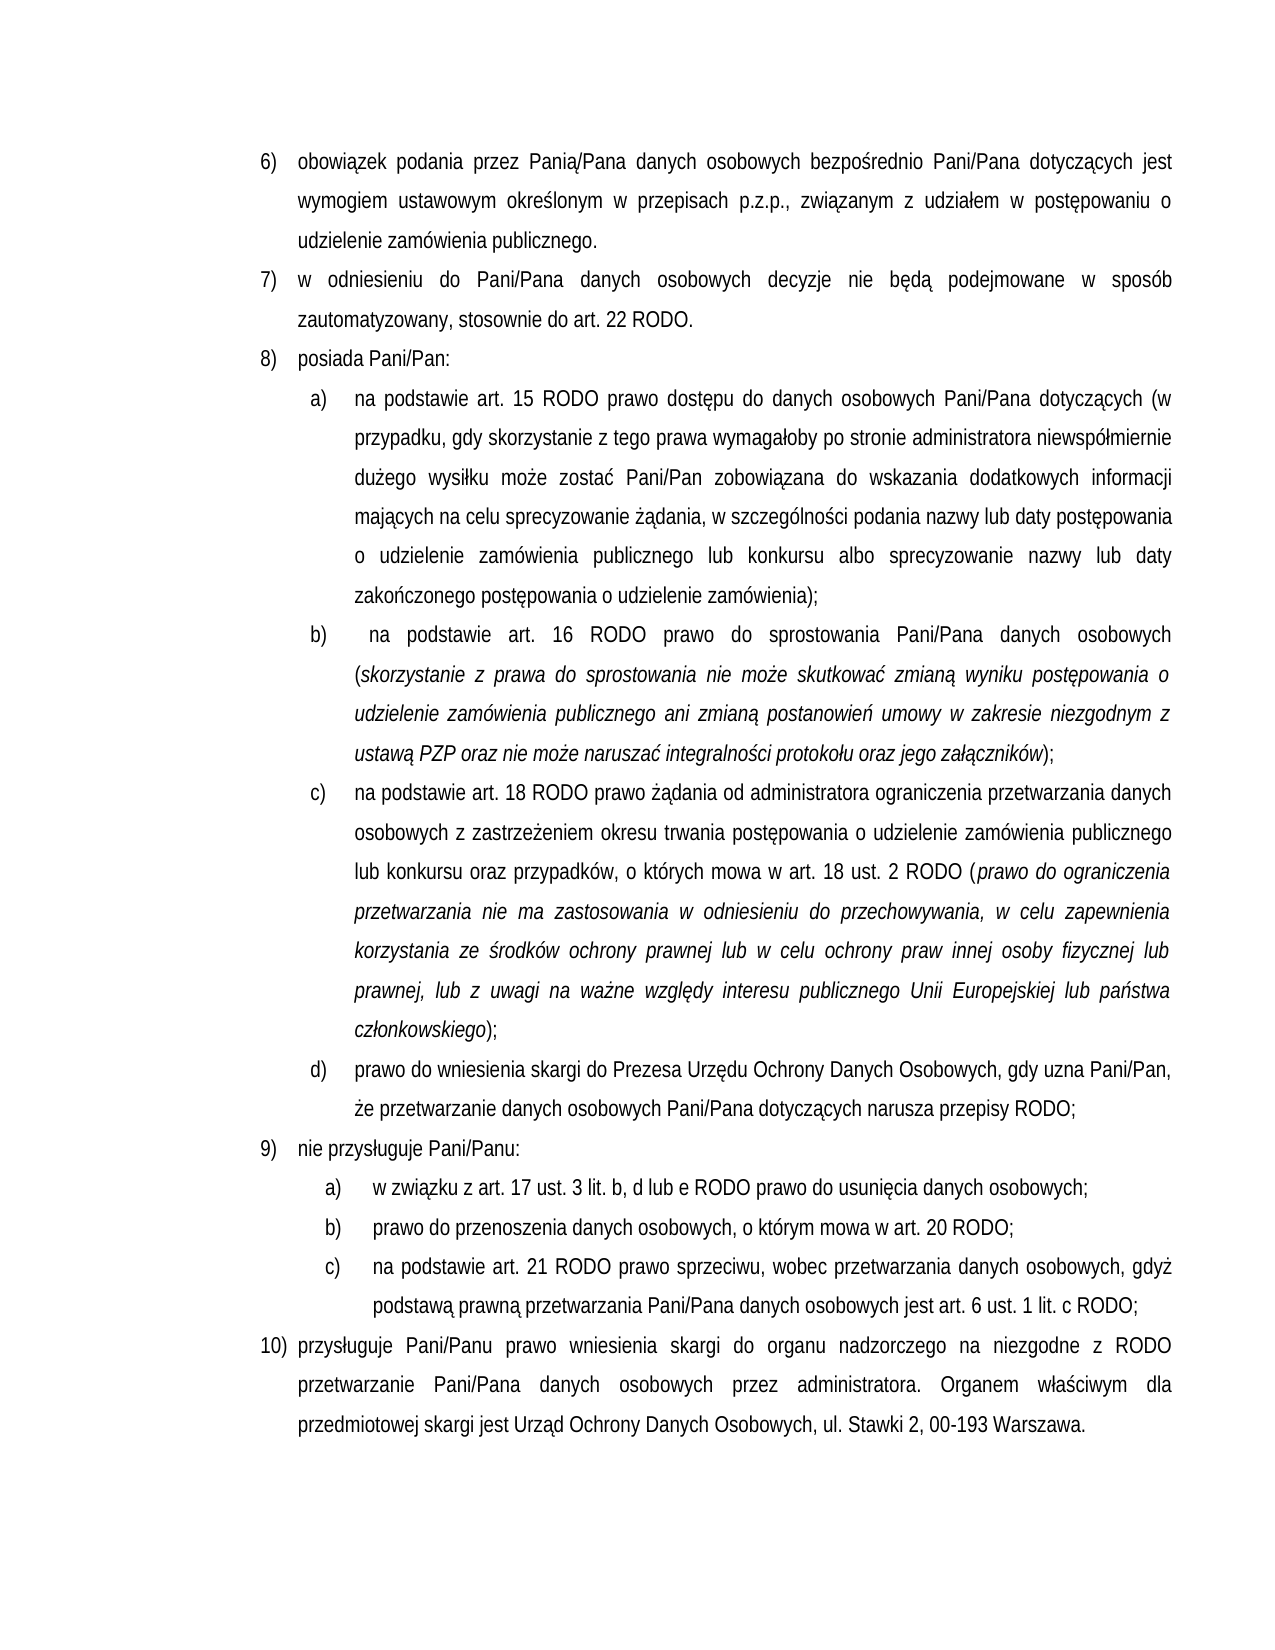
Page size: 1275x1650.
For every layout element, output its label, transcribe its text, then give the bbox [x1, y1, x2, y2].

list na podstawie art. 16 RODO prawo do sprostowania Pani/Pana danych osobowych (skorzystanie z prawa do sprostowania nie może skutkować zmianą wyniku postępowania o udzielenie zamówienia publicznego ani zmianą postanowień umowy w zakresie niezgodnym z ustawą PZP oraz nie może naruszać integralności protokołu oraz jego załączników); [310, 621, 1172, 766]
list prawo do wniesienia skargi do Prezesa Urzędu Ochrony Danych Osobowych, gdy uzna Pani/Pan, że przetwarzanie danych osobowych Pani/Pana dotyczących narusza przepisy RODO; [310, 1056, 1172, 1121]
list w odniesieniu do Pani/Pana danych osobowych decyzje nie będą podejmowane w sposób zautomatyzowany, stosownie do art. 22 RODO. [260, 266, 1172, 332]
list prawo do przenoszenia danych osobowych, o którym mowa w art. 20 RODO; [325, 1213, 1172, 1240]
list nie przysługuje Pani/Panu: [260, 1134, 1172, 1161]
list na podstawie art. 15 RODO prawo dostępu do danych osobowych Pani/Pana dotyczących (w przypadku, gdy skorzystanie z tego prawa wymagałoby po stronie administratora niewspółmiernie dużego wysiłku może zostać Pani/Pan zobowiązana do wskazania dodatkowych informacji mających na celu sprecyzowanie żądania, w szczególności podania nazwy lub daty postępowania o udzielenie zamówienia publicznego lub konkursu albo sprecyzowanie nazwy lub daty zakończonego postępowania o udzielenie zamówienia); [310, 384, 1172, 608]
list w związku z art. 17 ust. 3 lit. b, d lub e RODO prawo do usunięcia danych osobowych; [325, 1174, 1172, 1200]
list posiada Pani/Pan: [260, 345, 1172, 371]
list obowiązek podania przez Panią/Pana danych osobowych bezpośrednio Pani/Pana dotyczących jest wymogiem ustawowym określonym w przepisach p.z.p., związanym z udziałem w postępowaniu o udzielenie zamówienia publicznego. [260, 148, 1172, 253]
list na podstawie art. 18 RODO prawo żądania od administratora ograniczenia przetwarzania danych osobowych z zastrzeżeniem okresu trwania postępowania o udzielenie zamówienia publicznego lub konkursu oraz przypadków, o których mowa w art. 18 ust. 2 RODO (prawo do ograniczenia przetwarzania nie ma zastosowania w odniesieniu do przechowywania, w celu zapewnienia korzystania ze środków ochrony prawnej lub w celu ochrony praw innej osoby fizycznej lub prawnej, lub z uwagi na ważne względy interesu publicznego Unii Europejskiej lub państwa członkowskiego); [310, 779, 1172, 1042]
list na podstawie art. 21 RODO prawo sprzeciwu, wobec przetwarzania danych osobowych, gdyż podstawą prawną przetwarzania Pani/Pana danych osobowych jest art. 6 ust. 1 lit. c RODO; [325, 1253, 1172, 1319]
list przysługuje Pani/Panu prawo wniesienia skargi do organu nadzorczego na niezgodne z RODO przetwarzanie Pani/Pana danych osobowych przez administratora. Organem właściwym dla przedmiotowej skargi jest Urząd Ochrony Danych Osobowych, ul. Stawki 2, 00-193 Warszawa. [260, 1332, 1172, 1437]
